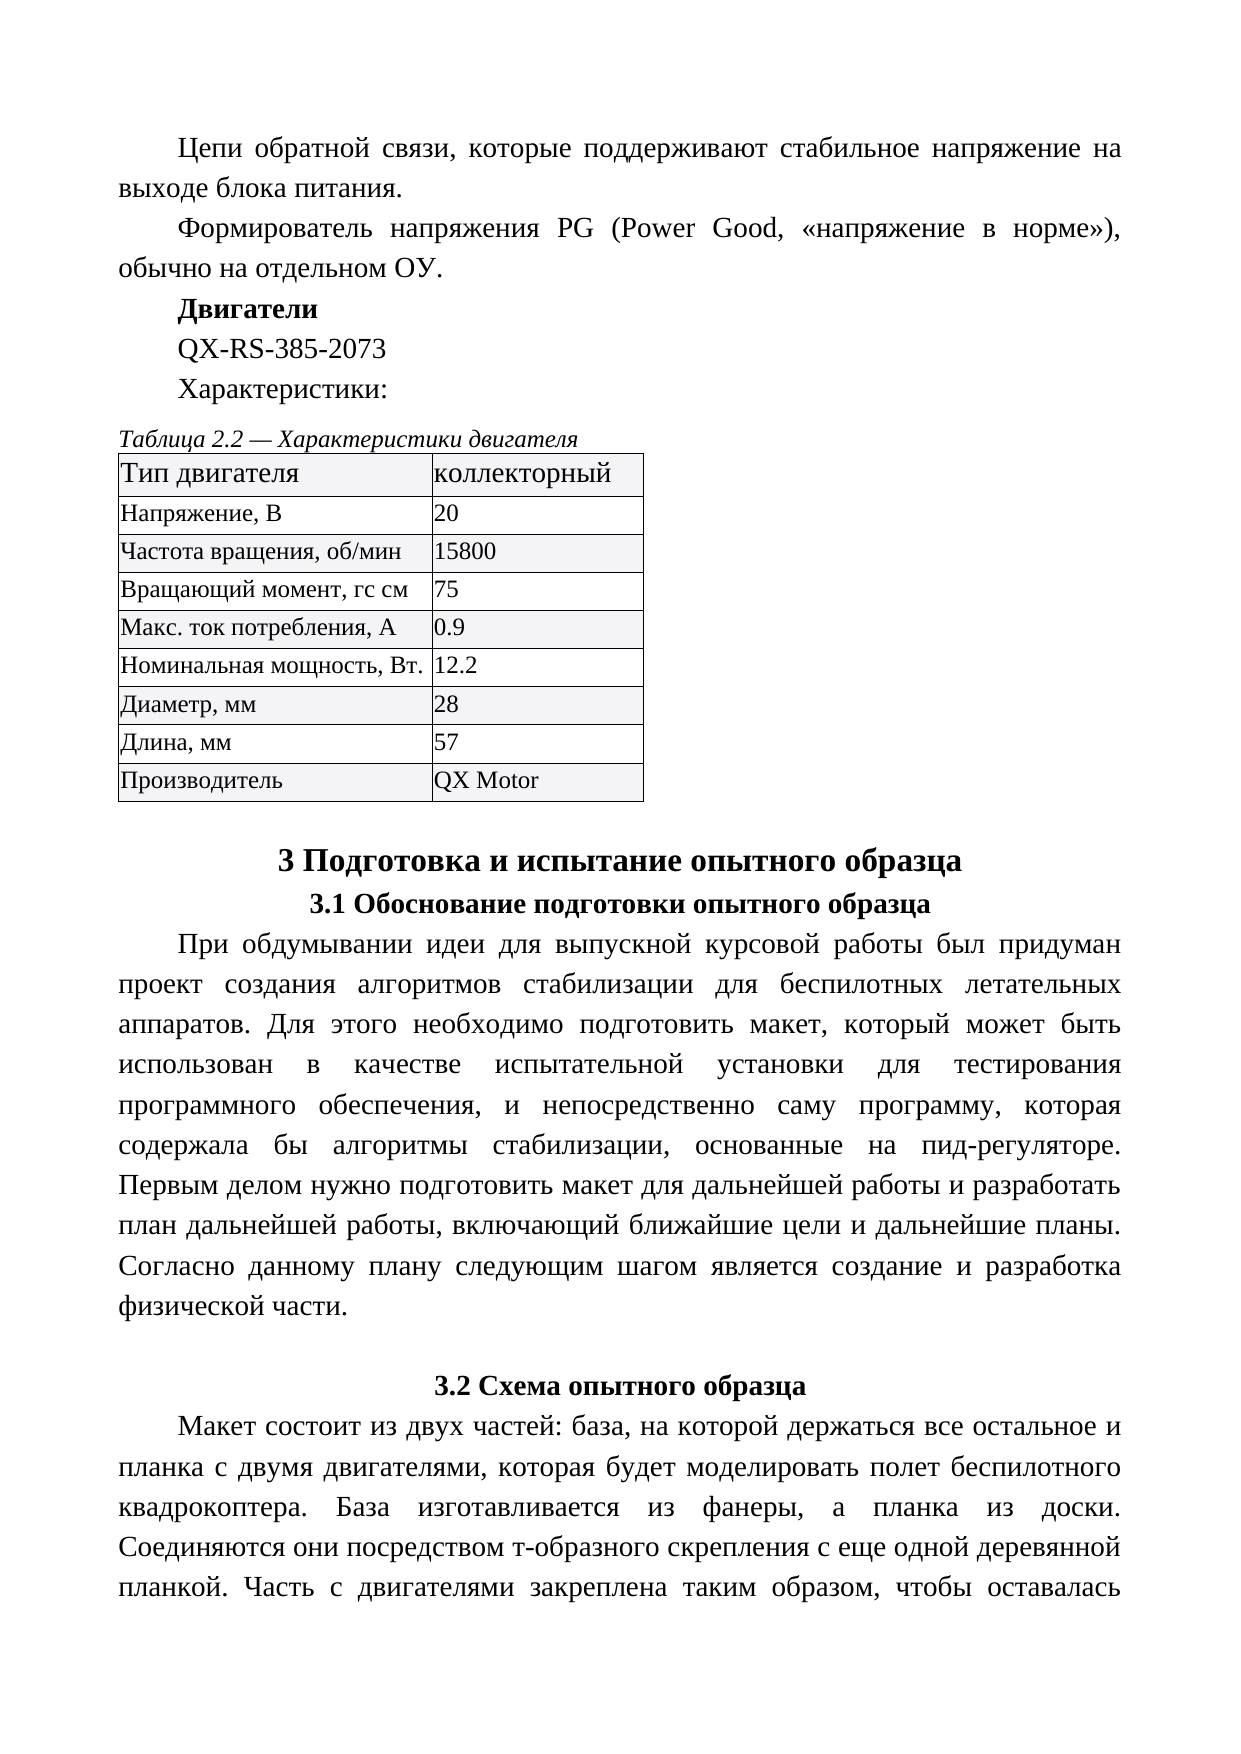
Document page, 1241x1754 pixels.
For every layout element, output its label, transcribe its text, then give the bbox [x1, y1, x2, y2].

table_header Тип двигателя [119, 454, 432, 496]
table_cell 0.9 [433, 611, 643, 648]
table_cell Частота вращения, об/мин [119, 535, 432, 572]
table_cell 12.2 [433, 649, 643, 686]
text При обдумывании идеи для выпускной курсовой работы был придуман проект создания алгоритмов стабилизации для беспилотных летательных аппаратов. Для этого необходимо подготовить макет, который может быть использован в качестве испытательной установки для тестирования программного обеспечения, и непосредственно саму программу, которая содержала бы алгоритмы стабилизации, основанные на пид-регуляторе. Первым делом нужно подготовить макет для дальнейшей работы и разработать план дальнейшей работы, включающий ближайшие цели и дальнейшие планы. Согласно данному плану следующим шагом является создание и разработка физической части. [118, 926, 1122, 1321]
table_cell Вращающий момент, гс см [119, 573, 432, 610]
text Характеристики: [118, 371, 1122, 405]
table_cell 57 [433, 725, 643, 762]
table_cell Напряжение, В [119, 497, 432, 534]
text QX-RS-385-2073 [118, 331, 1122, 364]
table_cell 75 [433, 573, 643, 610]
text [118, 1408, 1122, 1603]
table_cell Макс. ток потребления, А [119, 611, 432, 648]
text Формирователь напряжения PG (Power Good, «напряжение в норме»), обычно на отдельном ОУ. [118, 210, 1122, 284]
text 3.2 Схема опытного образца [118, 1368, 1122, 1402]
table_cell Номинальная мощность, Вт. [119, 649, 432, 686]
text 3.1 Обоснование подготовки опытного образца [118, 886, 1122, 919]
table_cell 20 [433, 497, 643, 534]
table_cell Производитель [119, 764, 432, 801]
text 3 Подготовка и испытание опытного образца [118, 840, 1122, 878]
text Таблица 2.2 — Характеристики двигателя [118, 424, 1122, 453]
table_cell QX Motor [433, 764, 643, 801]
table_cell 15800 [433, 535, 643, 572]
text Двигатели [118, 291, 1122, 324]
table_header коллекторный [433, 454, 643, 496]
table_cell Длина, мм [119, 725, 432, 762]
table_cell Диаметр, мм [119, 687, 432, 724]
text Цепи обратной связи, которые поддерживают стабильное напряжение на выходе блока питания. [118, 130, 1122, 204]
table_cell 28 [433, 687, 643, 724]
